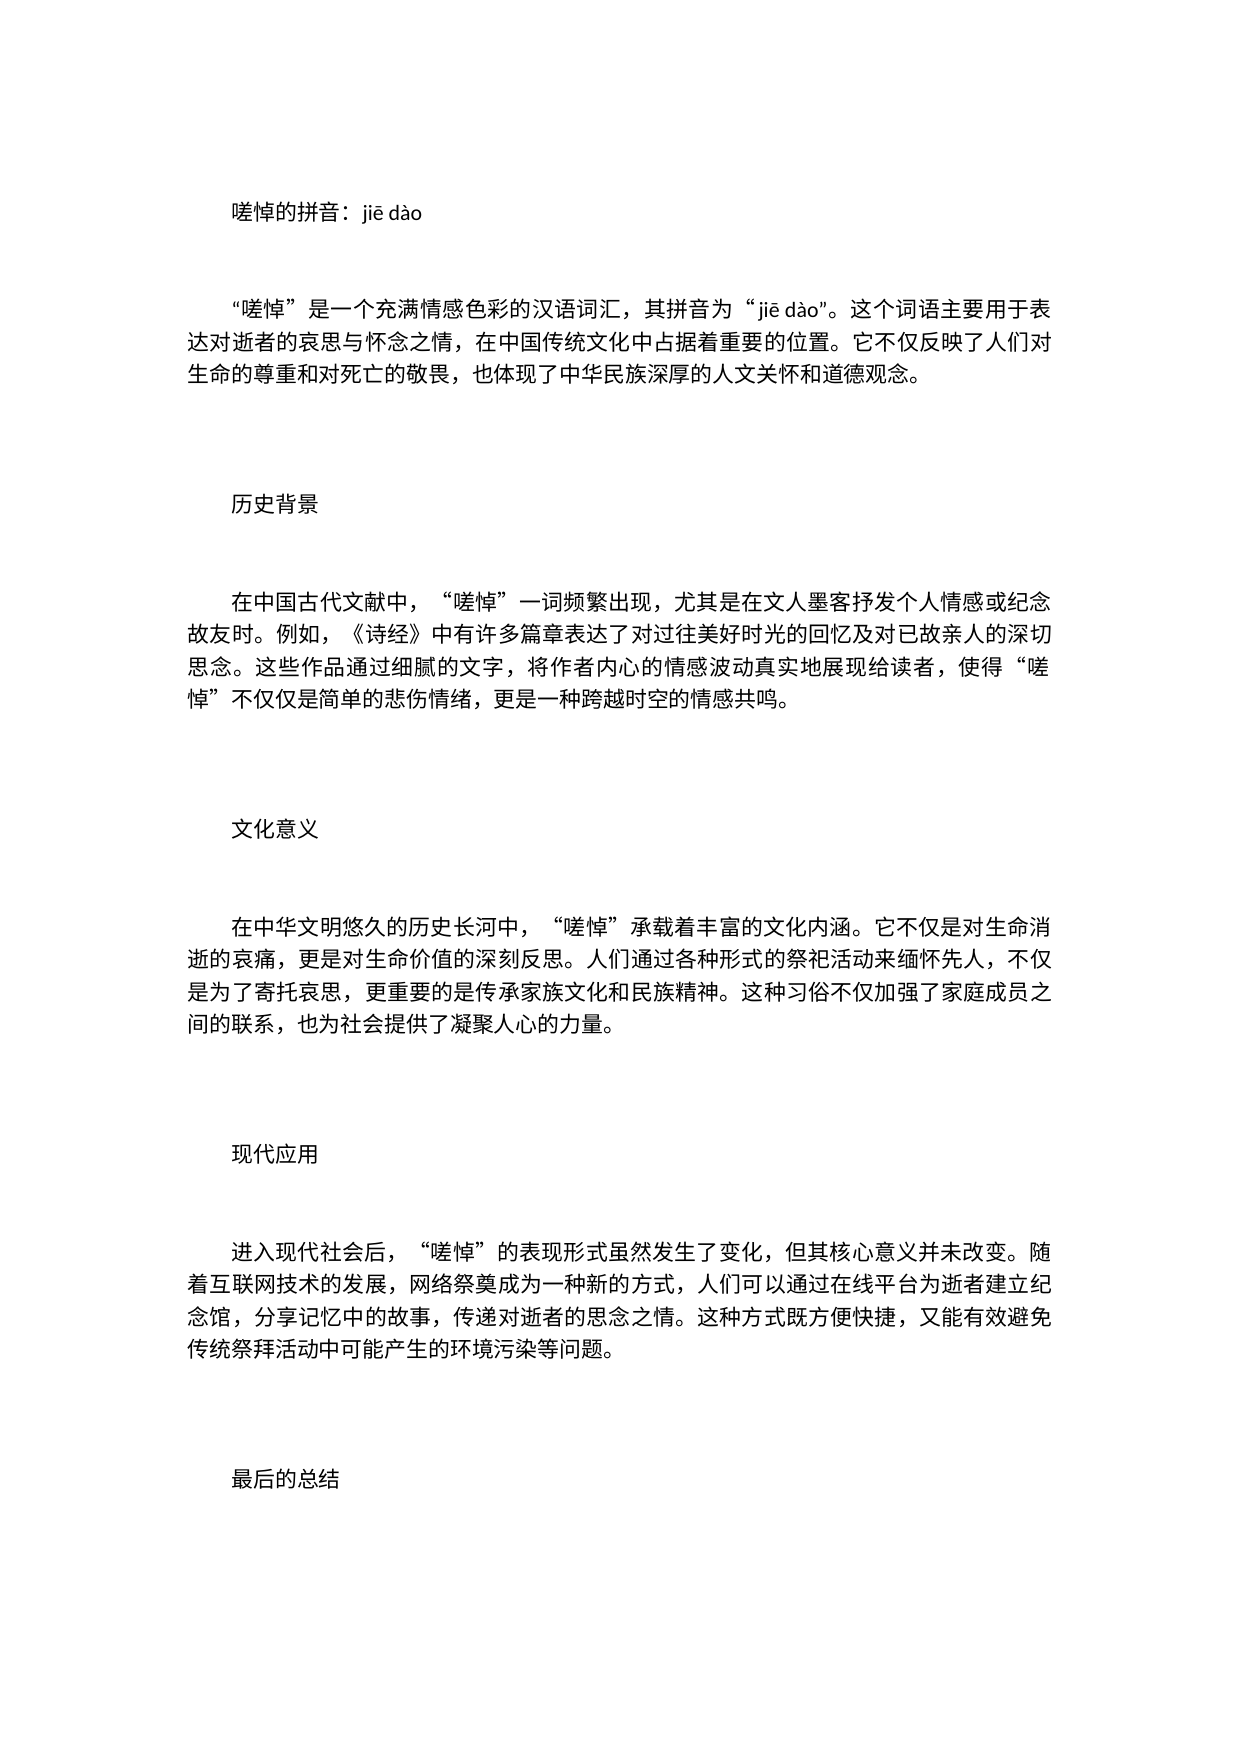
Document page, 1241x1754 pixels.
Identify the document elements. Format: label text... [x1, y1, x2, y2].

text 在中国古代文献中，“嗟悼”一词频繁出现，尤其是在文人墨客抒发个人情感或纪念故友时。例如，《诗经》中有许多篇章表达了对过往美好时光的回忆及对已故亲人的深切思念。这些作品通过细腻的文字，将作者内心的情感波动真实地展现给读者，使得“嗟悼”不仅仅是简单的悲伤情绪，更是一种跨越时空的情感共鸣。 [187, 584, 1053, 714]
text 最后的总结 [187, 1462, 1053, 1494]
text 进入现代社会后，“嗟悼”的表现形式虽然发生了变化，但其核心意义并未改变。随着互联网技术的发展，网络祭奠成为一种新的方式，人们可以通过在线平台为逝者建立纪念馆，分享记忆中的故事，传递对逝者的思念之情。这种方式既方便快捷，又能有效避免传统祭拜活动中可能产生的环境污染等问题。 [187, 1234, 1053, 1364]
text 现代应用 [187, 1137, 1053, 1169]
text “嗟悼”是一个充满情感色彩的汉语词汇，其拼音为“jiē dào”。这个词语主要用于表达对逝者的哀思与怀念之情，在中国传统文化中占据着重要的位置。它不仅反映了人们对生命的尊重和对死亡的敬畏，也体现了中华民族深厚的人文关怀和道德观念。 [187, 292, 1053, 389]
text 历史背景 [187, 487, 1053, 519]
text 嗟悼的拼音：jiē dào [187, 194, 1053, 227]
text 在中华文明悠久的历史长河中，“嗟悼”承载着丰富的文化内涵。它不仅是对生命消逝的哀痛，更是对生命价值的深刻反思。人们通过各种形式的祭祀活动来缅怀先人，不仅是为了寄托哀思，更重要的是传承家族文化和民族精神。这种习俗不仅加强了家庭成员之间的联系，也为社会提供了凝聚人心的力量。 [187, 909, 1053, 1039]
text 文化意义 [187, 812, 1053, 844]
